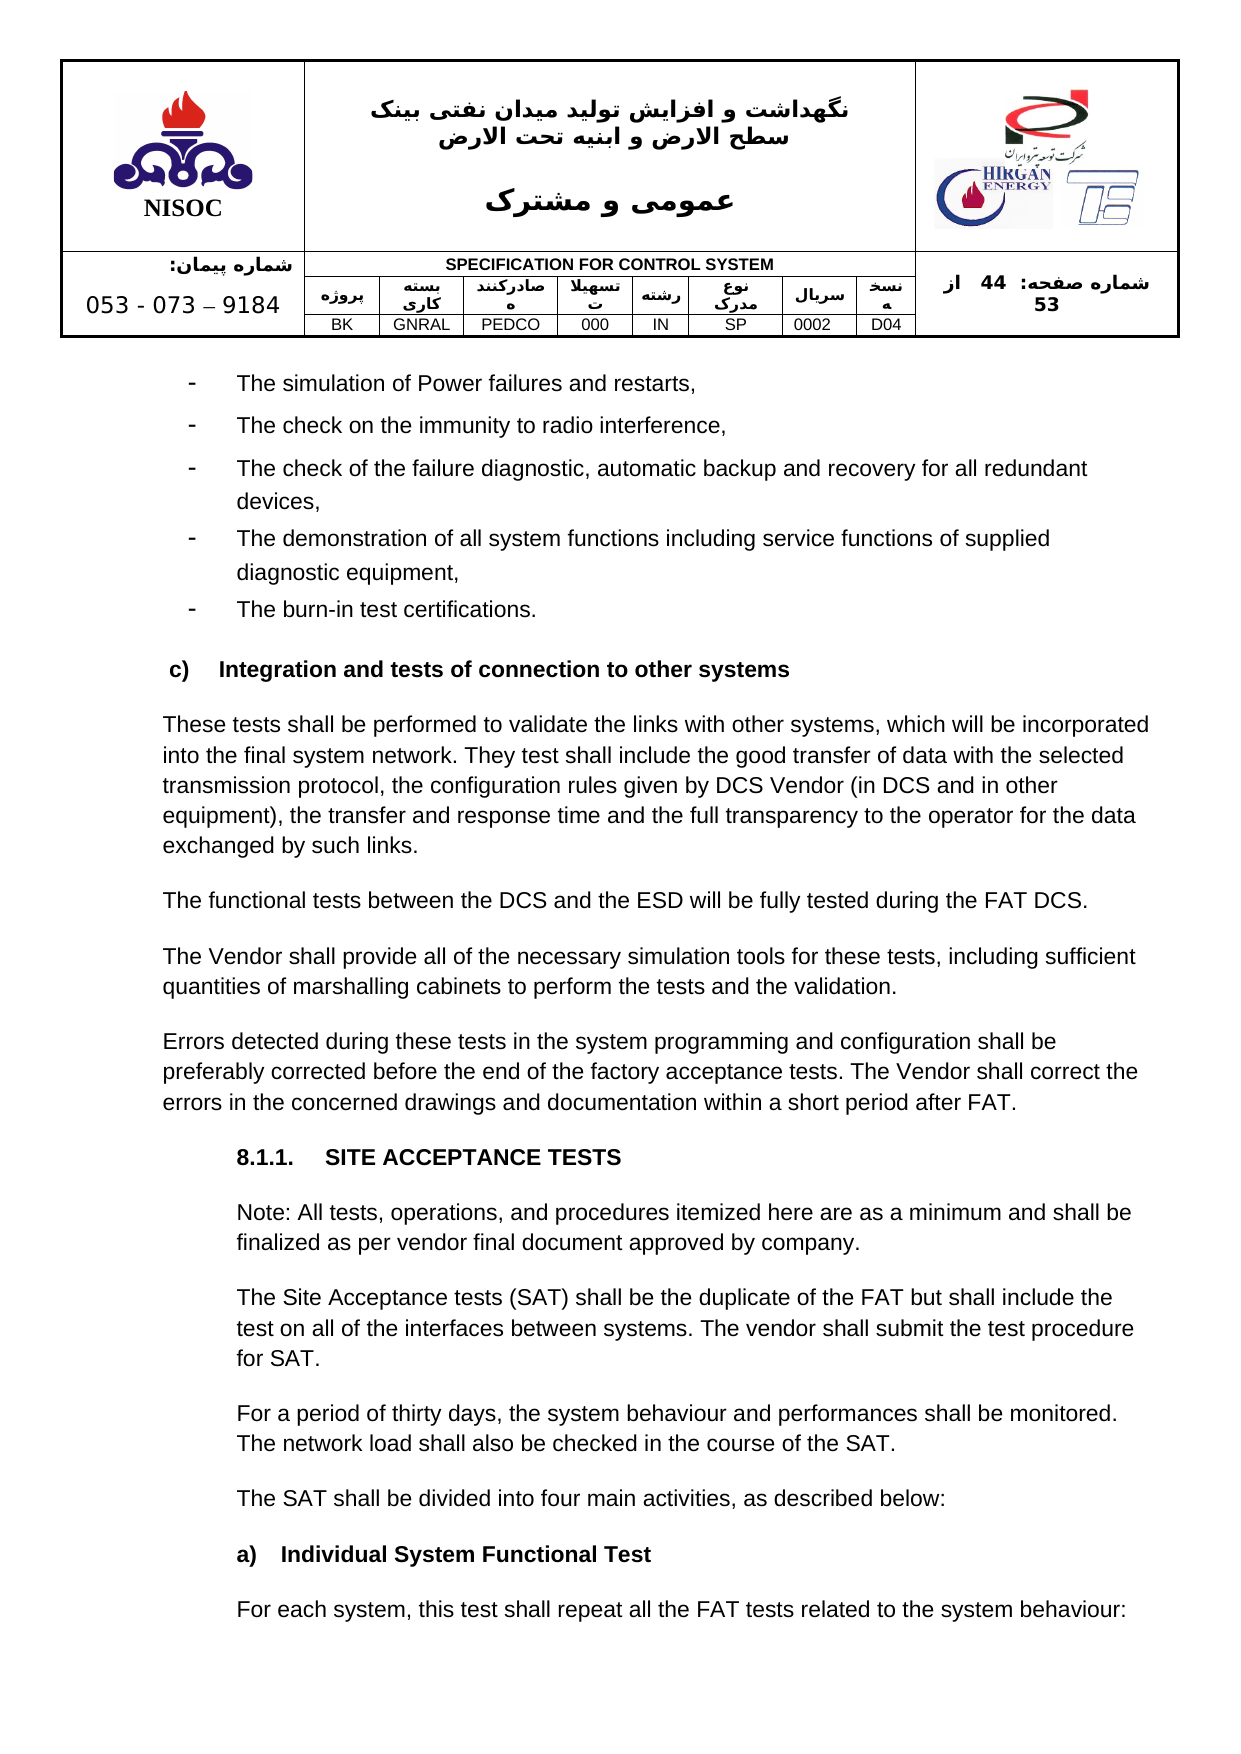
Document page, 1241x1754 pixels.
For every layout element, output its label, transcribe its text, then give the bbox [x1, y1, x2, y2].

list SITE ACCEPTANCE TESTS [236, 1144, 1152, 1170]
text The Vendor shall provide all of the necessary simulation tools for these tests, including sufficient quantities of marshalling cabinets to perform the tests and the validation. [162, 943, 1152, 999]
list Integration and tests of connection to other systems [169, 656, 1152, 683]
text The functional tests between the DCS and the ESD will be fully tested during the FAT DCS. [162, 887, 1152, 914]
text Note: All tests, operations, and procedures itemized here are as a minimum and shall be finalized as per vendor final document approved by company. [236, 1199, 1152, 1256]
picture [934, 89, 1089, 229]
list The check of the failure diagnostic, automatic backup and recovery for all redundant devices, [192, 447, 1152, 514]
text For each system, this test shall repeat all the FAT tests related to the system behaviour: [236, 1596, 1152, 1622]
list The demonstration of all system functions including service functions of supplied diagnostic equipment, [192, 518, 1152, 585]
list Individual System Functional Test [236, 1541, 1152, 1567]
text The Site Acceptance tests (SAT) shall be the duplicate of the FAT but shall include the test on all of the interfaces between systems. The vendor shall submit the test procedure for SAT. [236, 1284, 1152, 1371]
text The SAT shall be divided into four main activities, as described below: [236, 1485, 1152, 1512]
list The burn-in test certifications. [192, 589, 1152, 626]
list The simulation of Power failures and restarts, [192, 362, 1152, 399]
text Errors detected during these tests in the system programming and configuration shall be preferably corrected before the end of the factory acceptance tests. The Vendor shall correct the errors in the concerned drawings and documentation within a short period after FAT. [162, 1028, 1152, 1115]
text These tests shall be performed to validate the links with other systems, which will be incorporated into the final system network. They test shall include the good transfer of data with the selected transmission protocol, the configuration rules given by DCS Vendor (in DCS and in other equipment), the transfer and response time and the full transparency to the operator for the data exchanged by such links. [162, 711, 1152, 859]
picture [113, 91, 253, 193]
list The check on the immunity to radio interference, [192, 404, 1152, 441]
text For a period of thirty days, the system behaviour and performances shall be monitored. The network load shall also be checked in the course of the SAT. [236, 1400, 1152, 1457]
